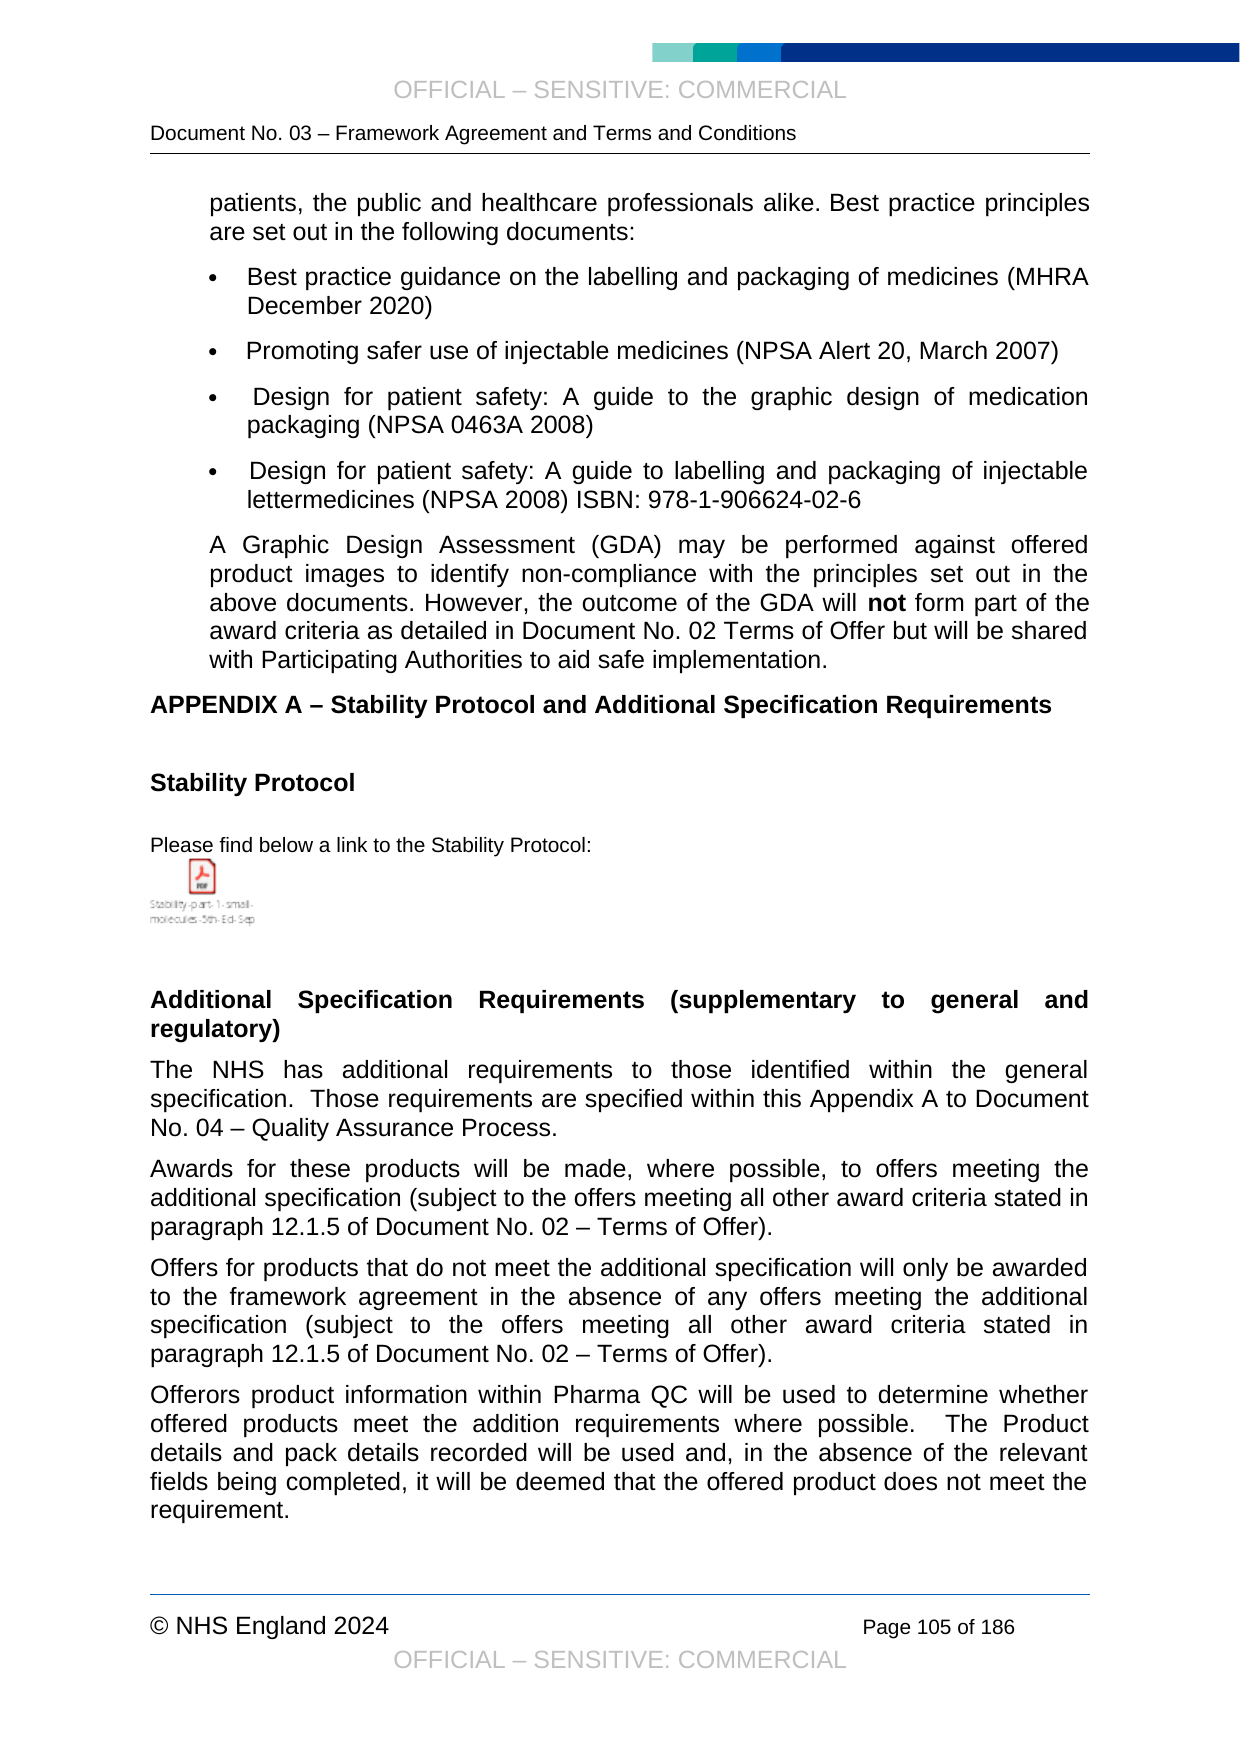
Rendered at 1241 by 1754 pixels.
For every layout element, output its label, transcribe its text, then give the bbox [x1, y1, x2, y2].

list Please find below a link to the Stability Protocol: [150, 833, 1090, 857]
text Offerors product information within Pharma QC will be used to determine whether offered products meet the addition requirements where possible. The Product details and pack details recorded will be used and, in the absence of the relevant fields being completed, it will be deemed that the offered product does not meet the requirement. [150, 1380, 1090, 1524]
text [209, 188, 1090, 245]
text Additional Specification Requirements (supplementary to general and regulatory) [150, 985, 1090, 1043]
text APPENDIX A – Stability Protocol and Additional Specification Requirements [150, 690, 1090, 719]
list Design for patient safety: A guide to the graphic design of medication packaging (NPSA 0463A 2008) [209, 382, 1090, 439]
text Stability Protocol [150, 768, 1090, 797]
text A Graphic Design Assessment (GDA) may be performed against offered product images to identify non-compliance with the principles set out in the above documents. However, the outcome of the GDA will not form part of the award criteria as detailed in Document No. 02 Terms of Offer but will be shared with Participating Authorities to aid safe implementation. [209, 530, 1090, 674]
text Awards for these products will be made, where possible, to offers meeting the additional specification (subject to the offers meeting all other award criteria stated in paragraph 12.1.5 of Document No. 02 – Terms of Offer). [150, 1154, 1090, 1240]
list Design for patient safety: A guide to labelling and packaging of injectable lettermedicines (NPSA 2008) ISBN: 978-1-906624-02-6 [209, 456, 1090, 513]
list Best practice guidance on the labelling and packaging of medicines (MHRA December 2020) [209, 262, 1090, 319]
text The NHS has additional requirements to those identified within the general specification. Those requirements are specified within this Appendix A to Document No. 04 – Quality Assurance Process. [150, 1055, 1090, 1142]
text Offers for products that do not meet the additional specification will only be awarded to the framework agreement in the absence of any offers meeting the additional specification (subject to the offers meeting all other award criteria stated in paragraph 12.1.5 of Document No. 02 – Terms of Offer). [150, 1253, 1090, 1368]
list Promoting safer use of injectable medicines (NPSA Alert 20, March 2007) [209, 336, 1090, 365]
